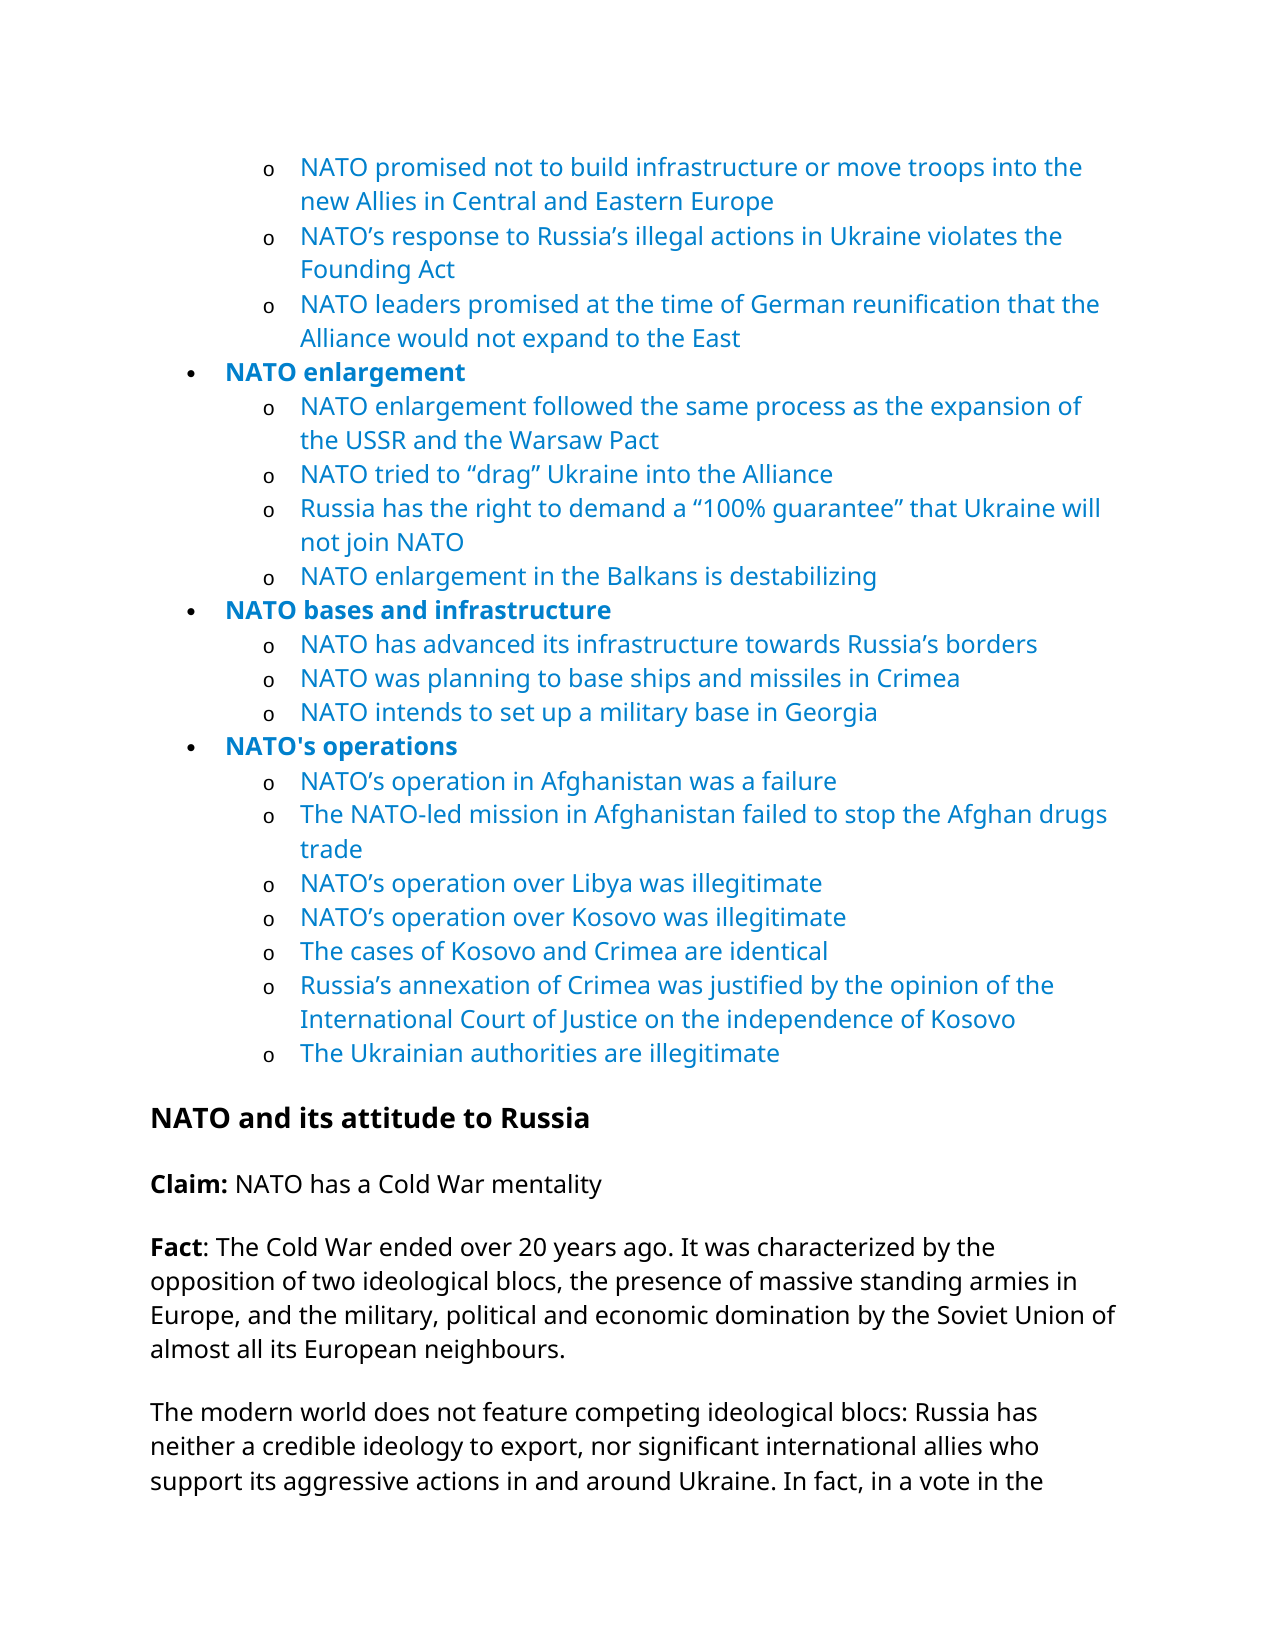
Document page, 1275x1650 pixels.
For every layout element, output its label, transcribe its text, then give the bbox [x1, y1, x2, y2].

list The NATO-led mission in Afghanistan failed to stop the Afghan drugs trade [262, 797, 1125, 865]
list NATO leaders promised at the time of German reunification that the Alliance would not expand to the East [262, 286, 1125, 354]
list NATO has advanced its infrastructure towards Russia’s borders [262, 627, 1125, 661]
list NATO enlargement [187, 354, 1125, 388]
list NATO was planning to base ships and missiles in Crimea [262, 661, 1125, 695]
list The cases of Kosovo and Crimea are identical [262, 933, 1125, 967]
list NATO’s operation in Afghanistan was a failure [262, 763, 1125, 797]
list The Ukrainian authorities are illegitimate [262, 1036, 1125, 1070]
list NATO's operations [187, 729, 1125, 763]
list NATO promised not to build infrastructure or move troops into the new Allies in Central and Eastern Europe [262, 150, 1125, 218]
list Russia’s annexation of Crimea was justified by the opinion of the International Court of Justice on the independence of Kosovo [262, 967, 1125, 1036]
text Claim: NATO has a Cold War mentality [150, 1166, 1125, 1200]
list NATO enlargement in the Balkans is destabilizing [262, 559, 1125, 593]
list NATO’s operation over Kosovo was illegitimate [262, 899, 1125, 933]
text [150, 1395, 1125, 1497]
text Fact: The Cold War ended over 20 years ago. It was characterized by the opposition of two ideological blocs, the presence of massive standing armies in Europe, and the military, political and economic domination by the Soviet Union of almost all its European neighbours. [150, 1229, 1125, 1366]
list NATO intends to set up a military base in Georgia [262, 695, 1125, 729]
list Russia has the right to demand a “100% guarantee” that Ukraine will not join NATO [262, 491, 1125, 559]
text NATO and its attitude to Russia [150, 1099, 1125, 1137]
list NATO’s operation over Libya was illegitimate [262, 865, 1125, 899]
list NATO’s response to Russia’s illegal actions in Ukraine violates the Founding Act [262, 218, 1125, 286]
list NATO enlargement followed the same process as the expansion of the USSR and the Warsaw Pact [262, 388, 1125, 457]
list NATO tried to “drag” Ukraine into the Alliance [262, 457, 1125, 491]
list NATO bases and infrastructure [187, 593, 1125, 627]
